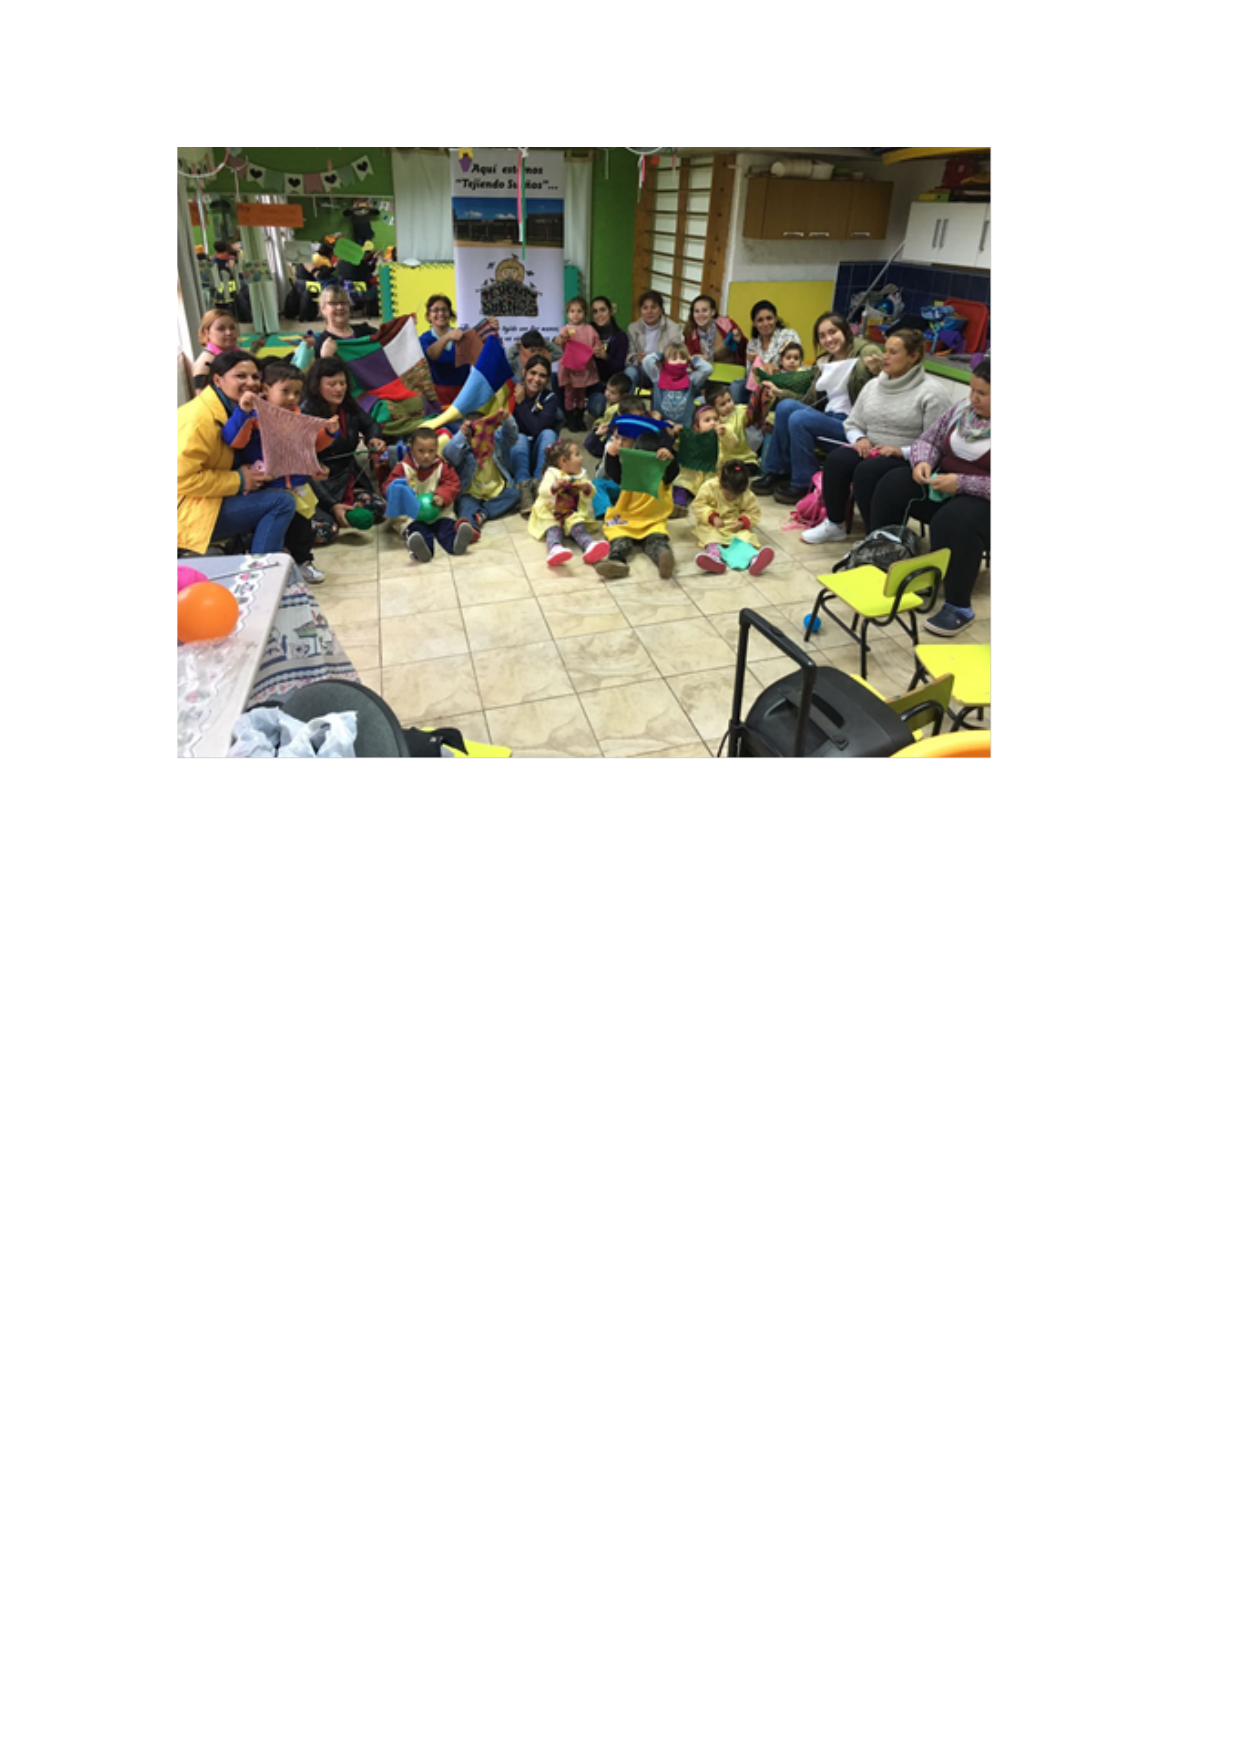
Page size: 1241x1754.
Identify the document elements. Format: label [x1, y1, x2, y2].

picture [177, 147, 993, 760]
